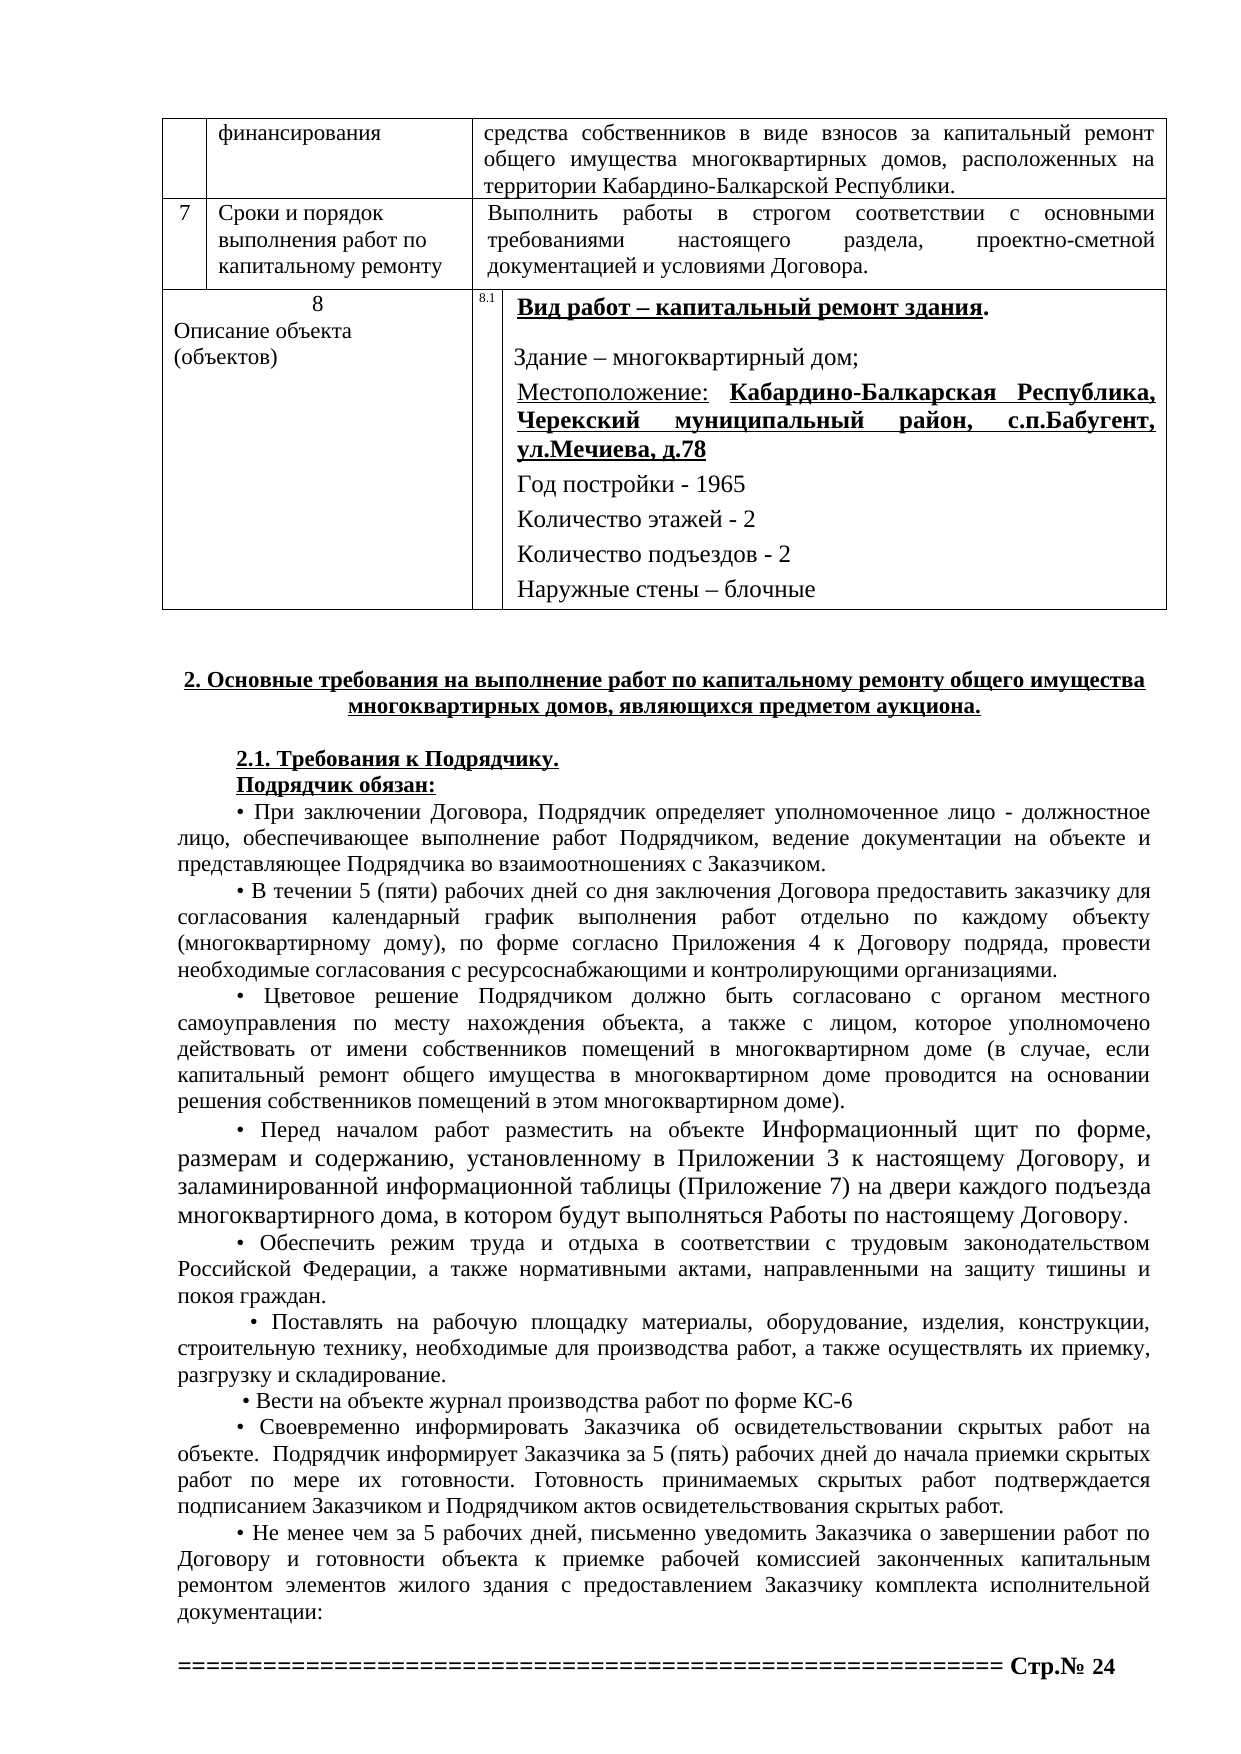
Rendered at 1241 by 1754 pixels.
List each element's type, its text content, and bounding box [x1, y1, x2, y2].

table_cell Сроки и порядок выполнения работ по капитальному ремонту [207, 199, 472, 289]
table_cell 8 Описание объекта (объектов) [163, 290, 472, 609]
table_cell 6 [163, 119, 206, 198]
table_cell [473, 119, 1166, 198]
table_cell Вид работ – капитальный ремонт здания. Здание – многоквартирный дом; Местоположение: Кабардино-Балкарская Республика, Черекский муниципальный район, с.п.Бабугент, ул.Мечиева, д.78 Год постройки - 1965 Количество этажей - 2 Количество подъездов - 2 Наружные стены – блочные [503, 290, 1166, 609]
table_cell Выполнить работы в строгом соответствии с основными требованиями настоящего раздела, проектно-сметной документацией и условиями Договора. [473, 199, 1166, 289]
text • В течении 5 (пяти) рабочих дней cо дня заключения Договора предоставить заказчику для согласования календарный график выполнения работ отдельно по каждому объекту (многоквартирному дому), по форме согласно Приложения 4 к Договору подряда, провести необходимые согласования с ресурсоснабжающими и контролирующими организациями. [177, 877, 1152, 982]
text • Вести на объекте журнал производства работ по форме КС-6 [177, 1387, 1152, 1413]
text 2.1. Требования к Подрядчику. [177, 745, 1152, 771]
text Подрядчик обязан: [177, 771, 1152, 798]
table_cell 7 [163, 199, 206, 289]
text 2. Основные требования на выполнение работ по капитальному ремонту общего имущества многоквартирных домов, являющихся предметом аукциона. [177, 666, 1152, 719]
table_cell 8.1 [473, 290, 502, 609]
text • При заключении Договора, Подрядчик определяет уполномоченное лицо - должностное лицо, обеспечивающее выполнение работ Подрядчиком, ведение документации на объекте и представляющее Подрядчика во взаимоотношениях с Заказчиком. [177, 798, 1152, 877]
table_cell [207, 119, 472, 198]
text • Перед началом работ разместить на объекте Информационный щит по форме, размерам и содержанию, установленному в Приложении 3 к настоящему Договору, и заламинированной информационной таблицы (Приложение 7) на двери каждого подъезда многоквартирного дома, в котором будут выполняться Работы по настоящему Договору. [177, 1114, 1152, 1229]
text • Обеспечить режим труда и отдыха в соответствии с трудовым законодательством Российской Федерации, а также нормативными актами, направленными на защиту тишины и покоя граждан. [177, 1229, 1152, 1308]
text • Цветовое решение Подрядчиком должно быть согласовано с органом местного самоуправления по месту нахождения объекта, а также с лицом, которое уполномочено действовать от имени собственников помещений в многоквартирном доме (в случае, если капитальный ремонт общего имущества в многоквартирном доме проводится на основании решения собственников помещений в этом многоквартирном доме). [177, 982, 1152, 1114]
text • Не менее чем за 5 рабочих дней, письменно уведомить Заказчика о завершении работ по Договору и готовности объекта к приемке рабочей комиссией законченных капитальным ремонтом элементов жилого здания с предоставлением Заказчику комплекта исполнительной документации: [177, 1519, 1152, 1624]
text • Своевременно информировать Заказчика об освидетельствовании скрытых работ на объекте. Подрядчик информирует Заказчика за 5 (пять) рабочих дней до начала приемки скрытых работ по мере их готовности. Готовность принимаемых скрытых работ подтверждается подписанием Заказчиком и Подрядчиком актов освидетельствования скрытых работ. [177, 1413, 1152, 1519]
text • Поставлять на рабочую площадку материалы, оборудование, изделия, конструкции, строительную технику, необходимые для производства работ, а также осуществлять их приемку, разгрузку и складирование. [177, 1308, 1152, 1387]
